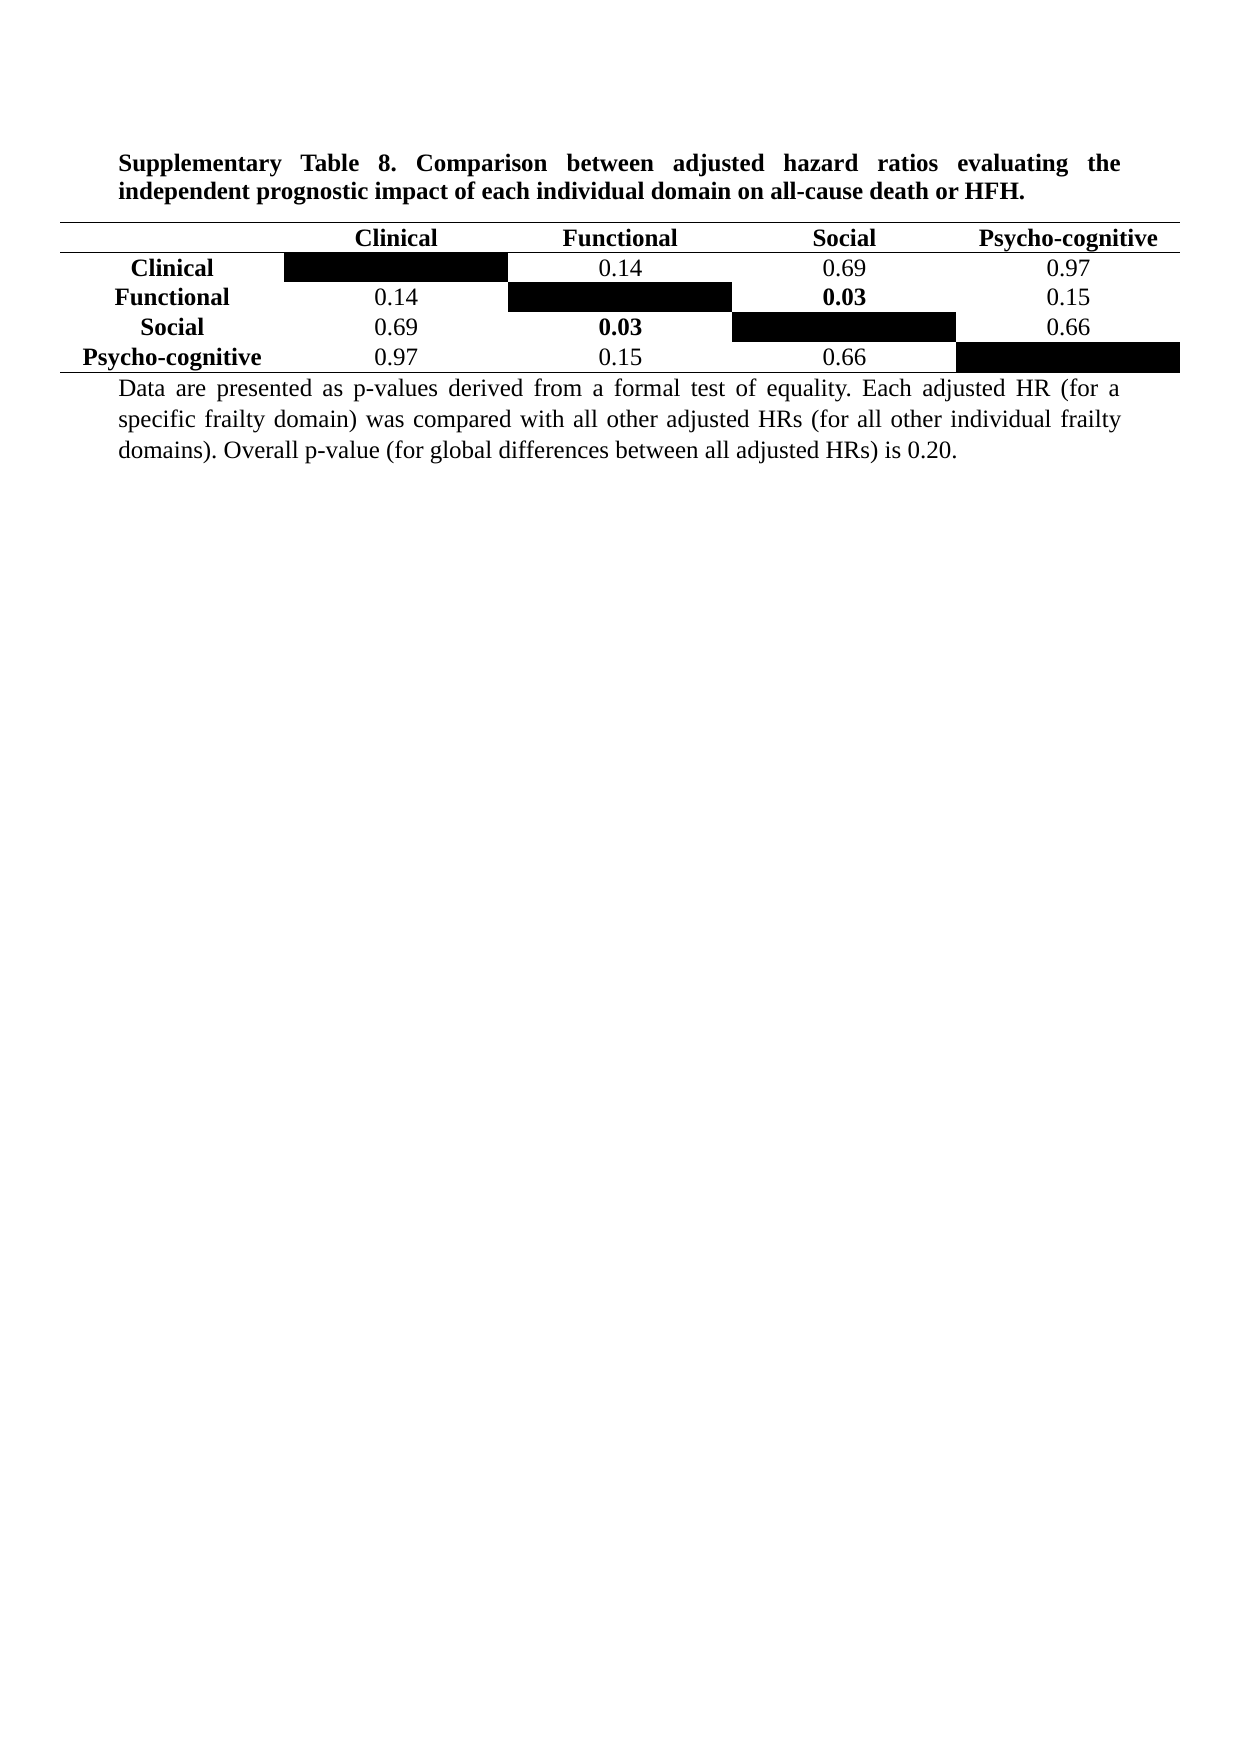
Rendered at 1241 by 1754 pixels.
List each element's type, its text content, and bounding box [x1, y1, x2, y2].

table_header Clinical [284, 223, 508, 252]
table_cell [284, 253, 508, 282]
table_header Psycho-cognitive [956, 223, 1180, 252]
table_cell [956, 342, 1180, 372]
text Data are presented as p-values derived from a formal test of equality. Each adjusted HR (for a specific frailty domain) was compared with all other adjusted HRs (for all other individual frailty domains). Overall p-value (for global differences between all adjusted HRs) is 0.20. [118, 373, 1122, 464]
table_cell [508, 282, 732, 312]
table_cell 0.03 [732, 282, 956, 312]
table_cell 0.03 [508, 312, 732, 342]
table_cell 0.69 [284, 312, 508, 342]
table_cell 0.15 [956, 282, 1180, 312]
table_header [60, 223, 284, 252]
table_cell 0.66 [956, 312, 1180, 342]
table_header Social [732, 223, 956, 252]
table_cell [732, 312, 956, 342]
table_cell Functional [60, 282, 284, 312]
table_cell 0.69 [732, 253, 956, 282]
table_cell Social [60, 312, 284, 342]
table_cell 0.97 [956, 253, 1180, 282]
table_cell Clinical [60, 253, 284, 282]
text Supplementary Table 8. Comparison between adjusted hazard ratios evaluating the independent prognostic impact of each individual domain on all-cause death or HFH. [118, 148, 1122, 205]
table_cell 0.14 [284, 282, 508, 312]
table_header Functional [508, 223, 732, 252]
table_cell 0.15 [508, 342, 732, 372]
table_cell Psycho-cognitive [60, 342, 284, 372]
table_cell 0.14 [508, 253, 732, 282]
table_cell 0.97 [284, 342, 508, 372]
table_cell 0.66 [732, 342, 956, 372]
